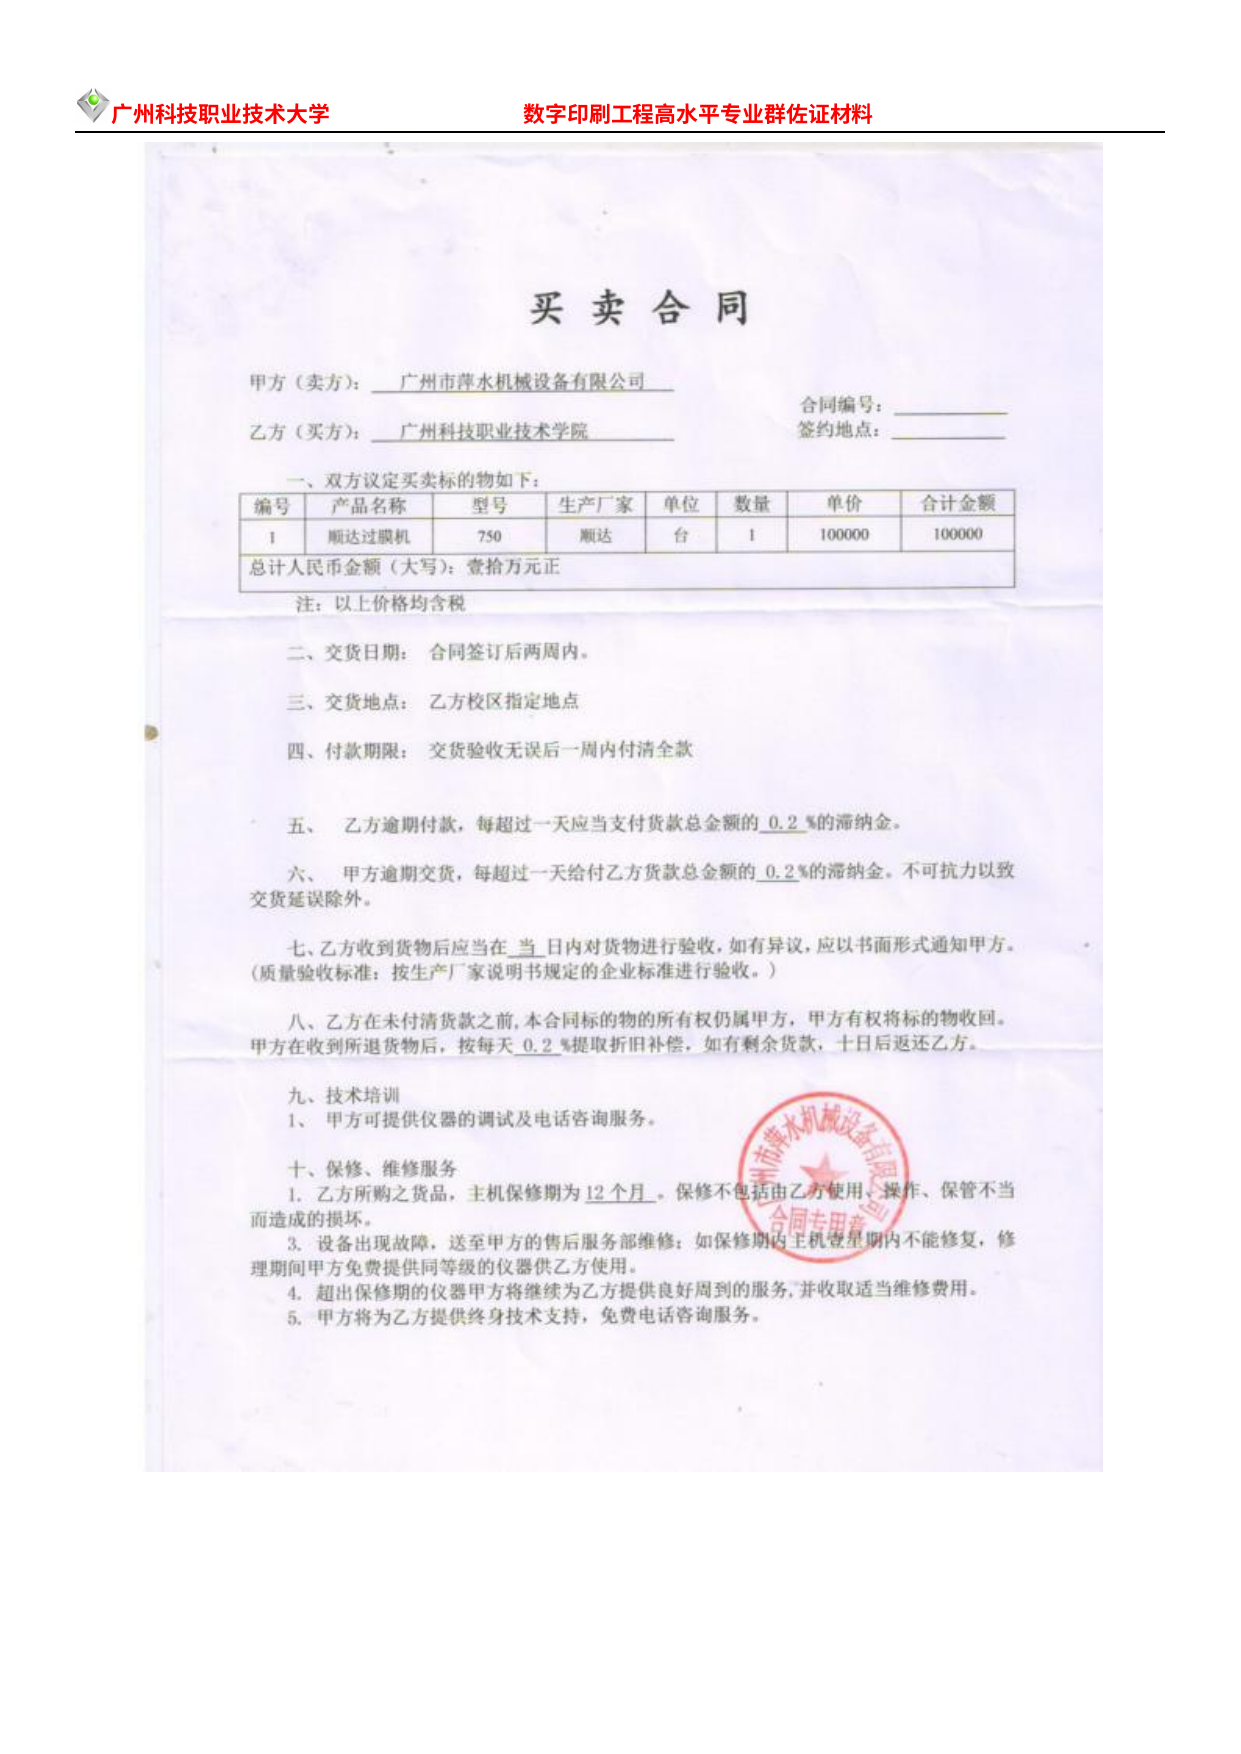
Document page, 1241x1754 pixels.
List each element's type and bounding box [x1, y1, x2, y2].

picture [137, 142, 1103, 1472]
picture [75, 88, 112, 123]
